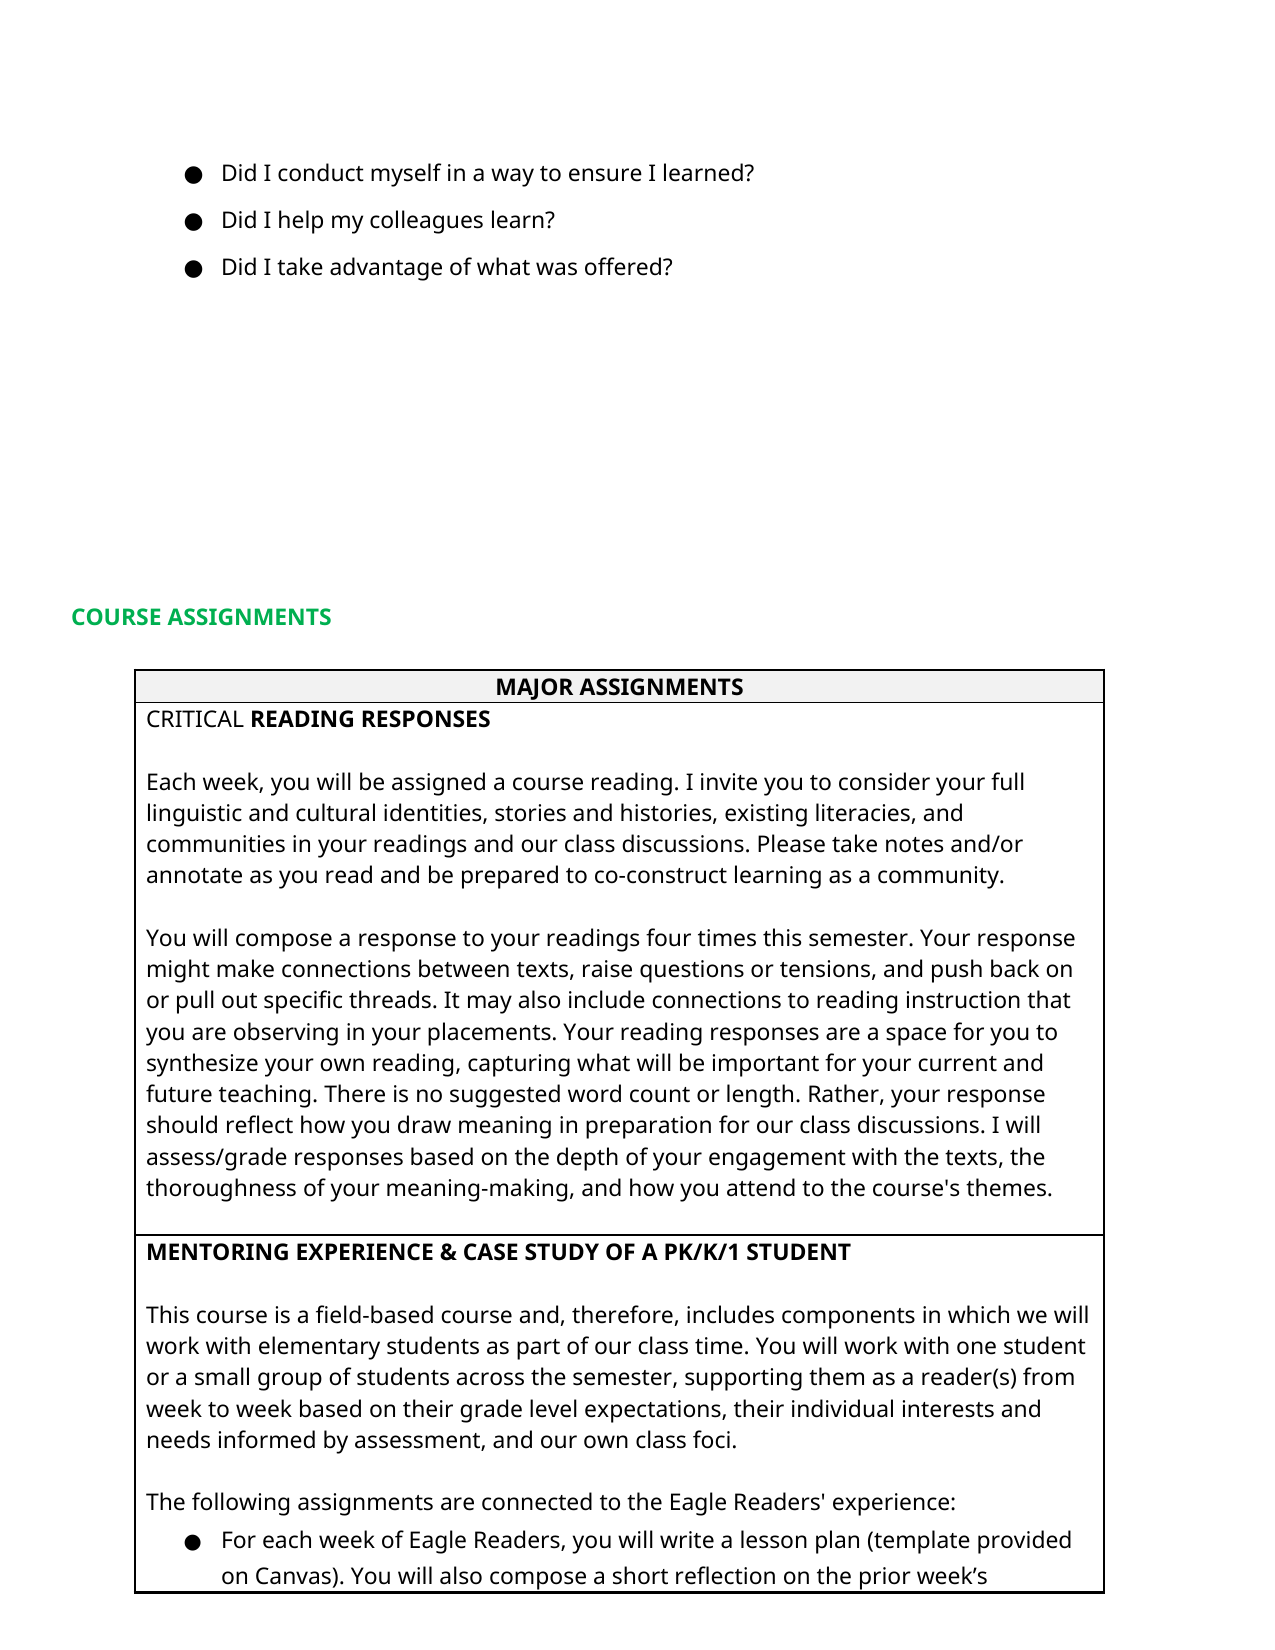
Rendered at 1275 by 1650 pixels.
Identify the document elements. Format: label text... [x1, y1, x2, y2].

list Did I conduct myself in a way to ensure I learned? [183, 148, 1192, 195]
table_header MAJOR ASSIGNMENTS [136, 671, 1103, 702]
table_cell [136, 1236, 1103, 1591]
list Did I take advantage of what was offered? [183, 242, 1192, 289]
text COURSE ASSIGNMENTS [71, 601, 1192, 632]
list Did I help my colleagues learn? [183, 195, 1192, 242]
table_cell CRITICAL READING RESPONSES Each week, you will be assigned a course reading. I invite you to consider your full linguistic and cultural identities, stories and histories, existing literacies, and communities in your readings and our class discussions. Please take notes and/or annotate as you read and be prepared to co-construct learning as a community. You will compose a response to your readings four times this semester. Your response might make connections between texts, raise questions or tensions, and push back on or pull out specific threads. It may also include connections to reading instruction that you are observing in your placements. Your reading responses are a space for you to synthesize your own reading, capturing what will be important for your current and future teaching. There is no suggested word count or length. Rather, your response should reflect how you draw meaning in preparation for our class discussions. I will assess/grade responses based on the depth of your engagement with the texts, the thoroughness of your meaning-making, and how you attend to the course's themes. [136, 703, 1103, 1234]
